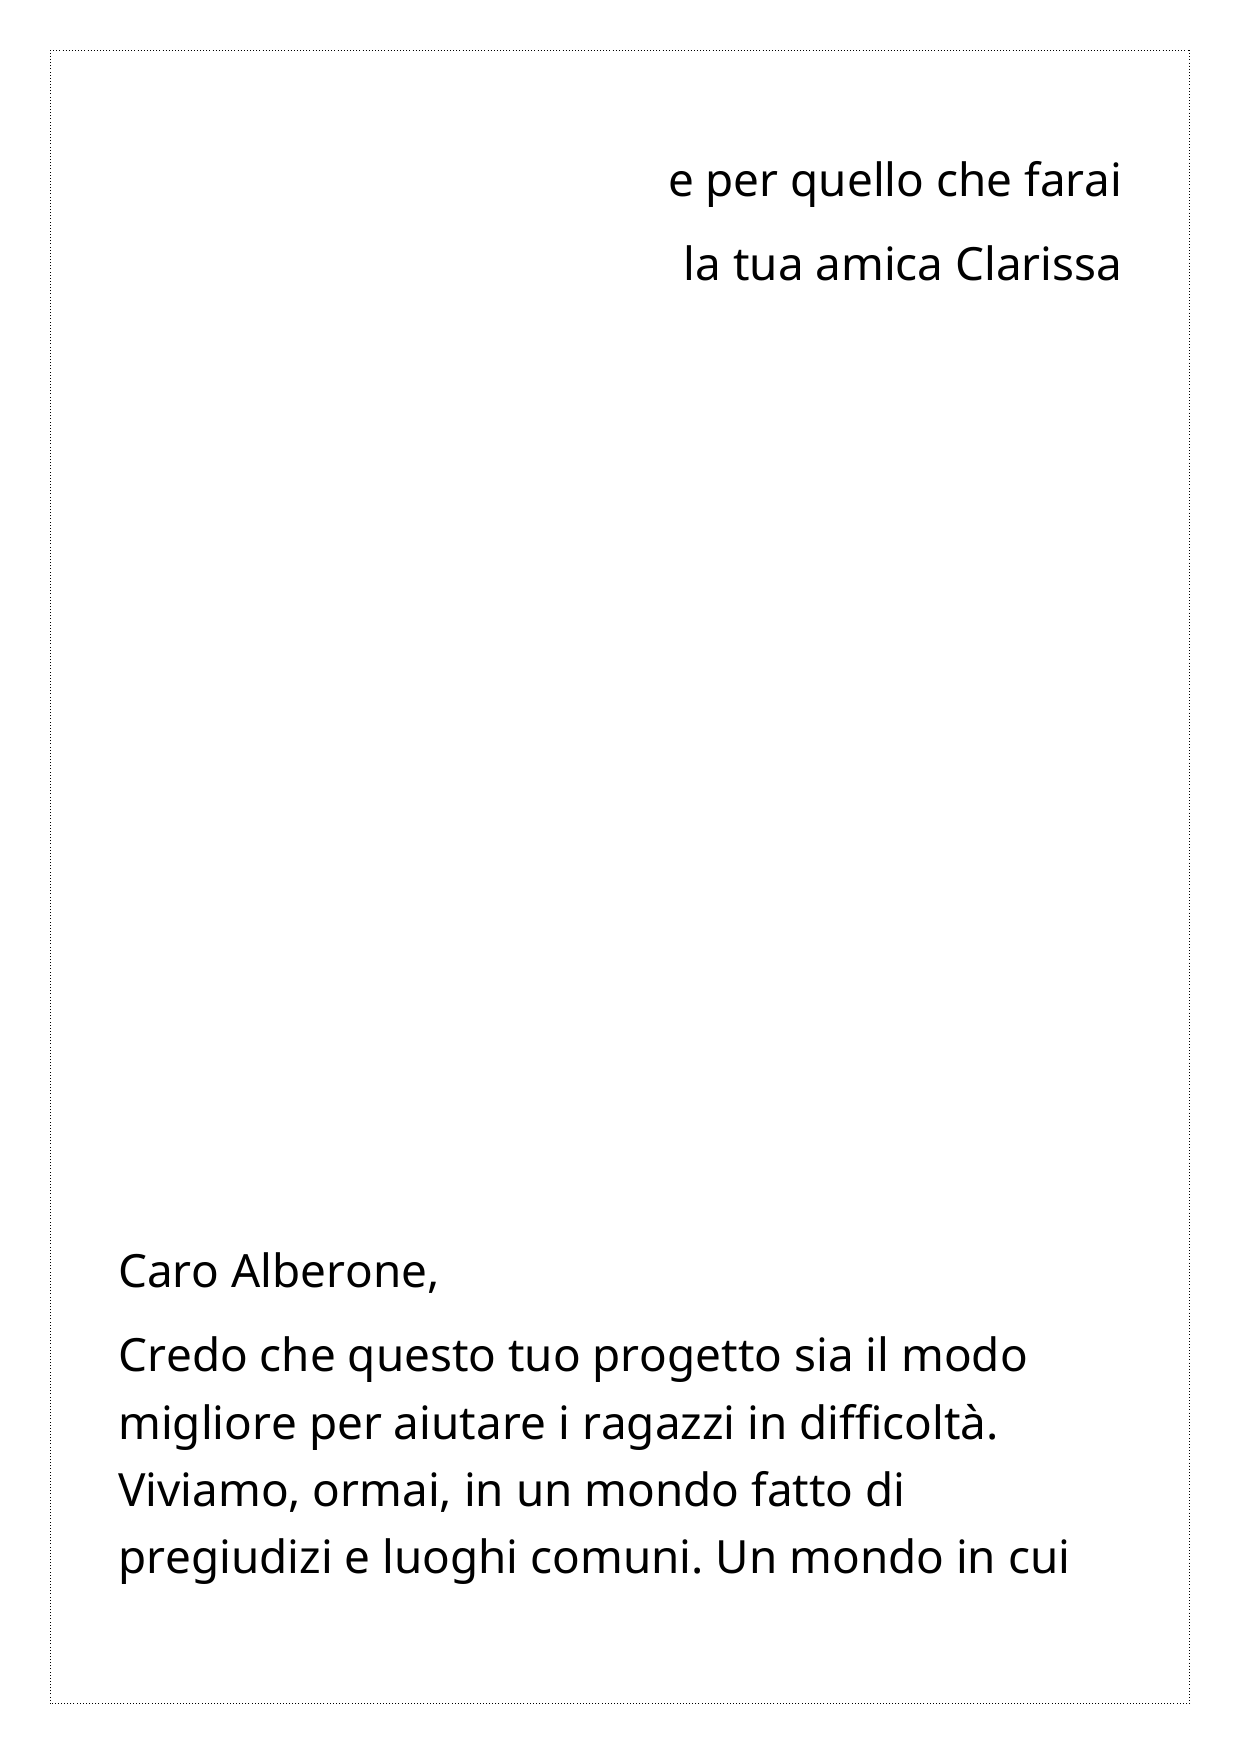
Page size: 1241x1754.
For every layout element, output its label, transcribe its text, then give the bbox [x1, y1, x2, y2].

text la tua amica Clarissa [118, 231, 1122, 294]
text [118, 1323, 1122, 1587]
text e per quello che farai [118, 147, 1122, 210]
text Caro Alberone, [118, 1239, 1122, 1301]
